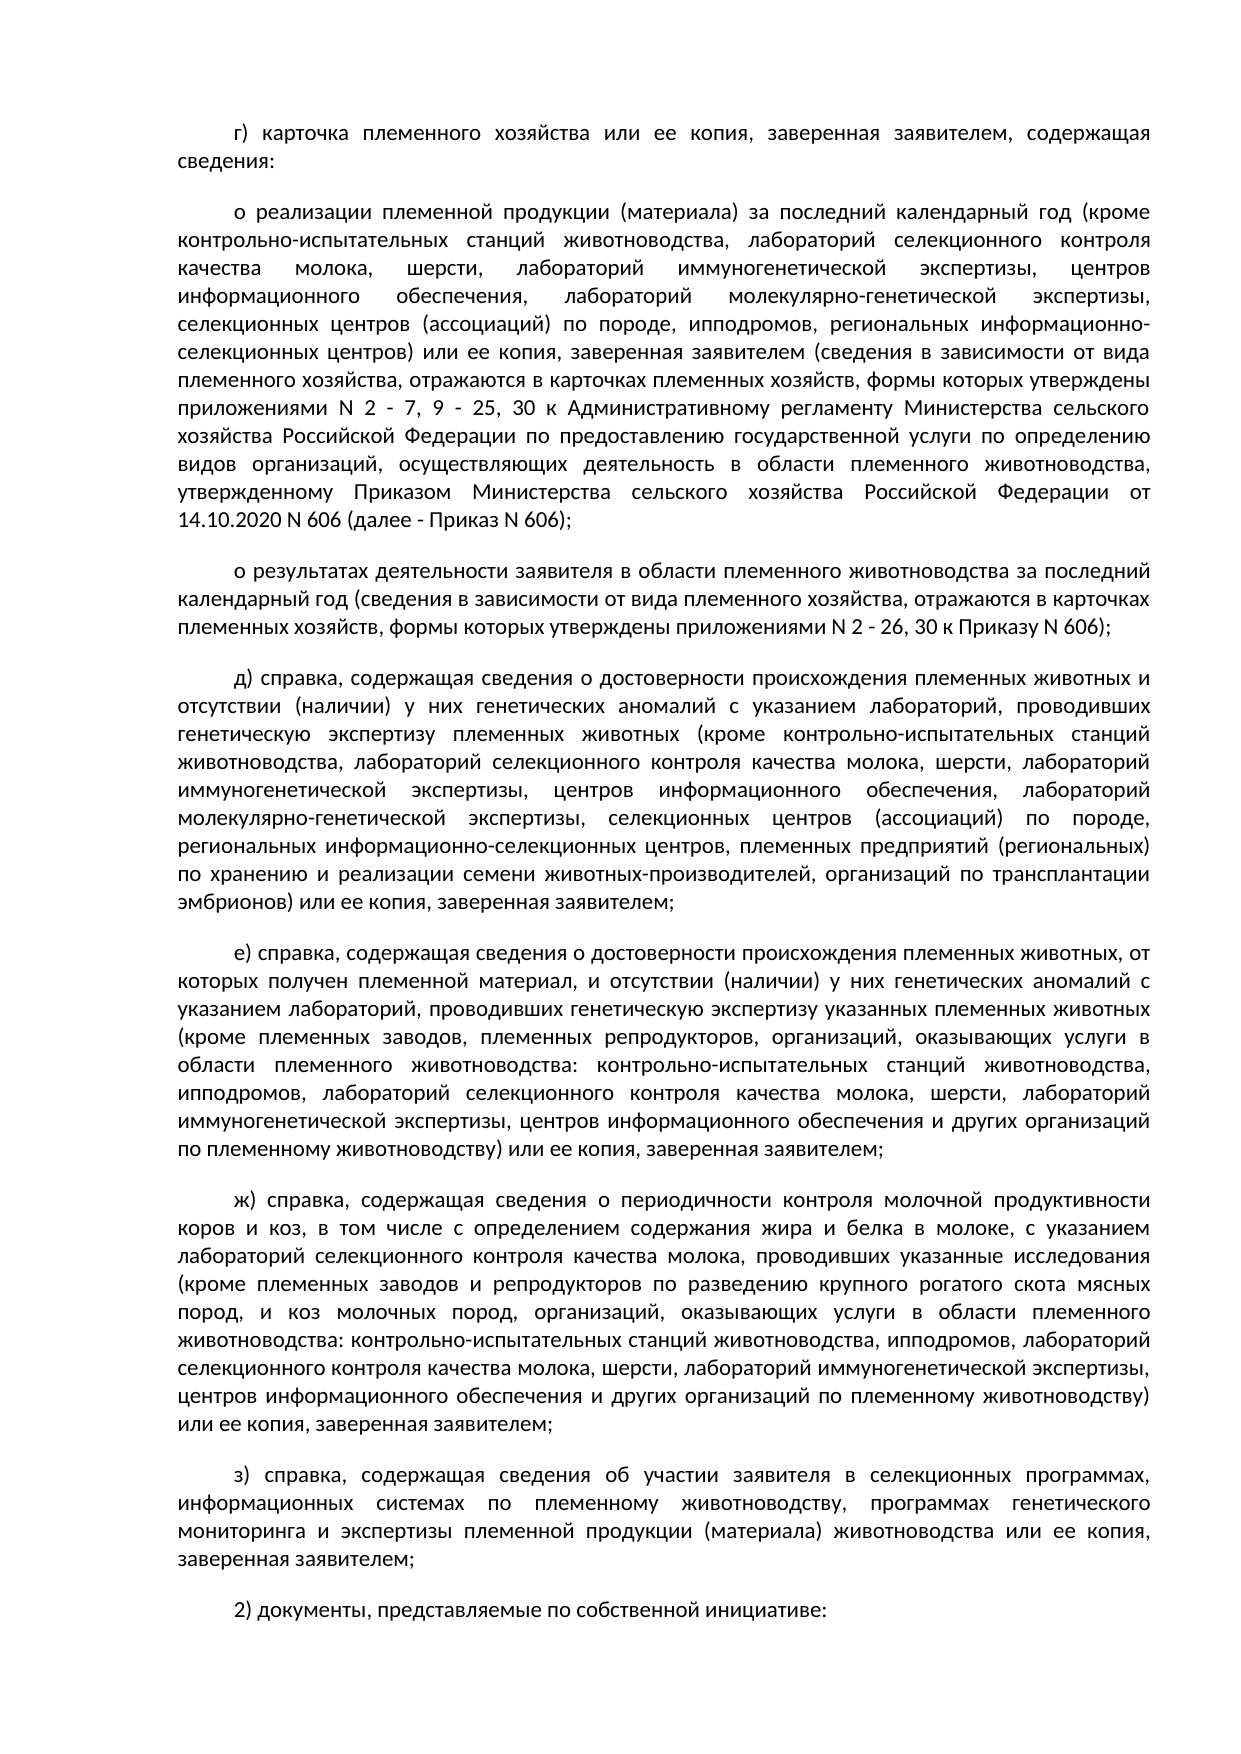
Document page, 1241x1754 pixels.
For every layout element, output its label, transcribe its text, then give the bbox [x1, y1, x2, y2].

text е) справка, содержащая сведения о достоверности происхождения племенных животных, от которых получен племенной материал, и отсутствии (наличии) у них генетических аномалий с указанием лабораторий, проводивших генетическую экспертизу указанных племенных животных (кроме племенных заводов, племенных репродукторов, организаций, оказывающих услуги в области племенного животноводства: контрольно-испытательных станций животноводства, ипподромов, лабораторий селекционного контроля качества молока, шерсти, лабораторий иммуногенетической экспертизы, центров информационного обеспечения и других организаций по племенному животноводству) или ее копия, заверенная заявителем; [177, 938, 1152, 1162]
text з) справка, содержащая сведения об участии заявителя в селекционных программах, информационных системах по племенному животноводству, программах генетического мониторинга и экспертизы племенной продукции (материала) животноводства или ее копия, заверенная заявителем; [177, 1461, 1152, 1573]
text д) справка, содержащая сведения о достоверности происхождения племенных животных и отсутствии (наличии) у них генетических аномалий с указанием лабораторий, проводивших генетическую экспертизу племенных животных (кроме контрольно-испытательных станций животноводства, лабораторий селекционного контроля качества молока, шерсти, лабораторий иммуногенетической экспертизы, центров информационного обеспечения, лабораторий молекулярно-генетической экспертизы, селекционных центров (ассоциаций) по породе, региональных информационно-селекционных центров, племенных предприятий (региональных) по хранению и реализации семени животных-производителей, организаций по трансплантации эмбрионов) или ее копия, заверенная заявителем; [177, 663, 1152, 915]
text г) карточка племенного хозяйства или ее копия, заверенная заявителем, содержащая сведения: [177, 118, 1152, 174]
text ж) справка, содержащая сведения о периодичности контроля молочной продуктивности коров и коз, в том числе с определением содержания жира и белка в молоке, с указанием лабораторий селекционного контроля качества молока, проводивших указанные исследования (кроме племенных заводов и репродукторов по разведению крупного рогатого скота мясных пород, и коз молочных пород, организаций, оказывающих услуги в области племенного животноводства: контрольно-испытательных станций животноводства, ипподромов, лабораторий селекционного контроля качества молока, шерсти, лабораторий иммуногенетической экспертизы, центров информационного обеспечения и других организаций по племенному животноводству) или ее копия, заверенная заявителем; [177, 1185, 1152, 1438]
text о реализации племенной продукции (материала) за последний календарный год (кроме контрольно-испытательных станций животноводства, лабораторий селекционного контроля качества молока, шерсти, лабораторий иммуногенетической экспертизы, центров информационного обеспечения, лабораторий молекулярно-генетической экспертизы, селекционных центров (ассоциаций) по породе, ипподромов, региональных информационно-селекционных центров) или ее копия, заверенная заявителем (сведения в зависимости от вида племенного хозяйства, отражаются в карточках племенных хозяйств, формы которых утверждены приложениями N 2 - 7, 9 - 25, 30 к Административному регламенту Министерства сельского хозяйства Российской Федерации по предоставлению государственной услуги по определению видов организаций, осуществляющих деятельность в области племенного животноводства, утвержденному Приказом Министерства сельского хозяйства Российской Федерации от 14.10.2020 N 606 (далее - Приказ N 606); [177, 197, 1152, 533]
text о результатах деятельности заявителя в области племенного животноводства за последний календарный год (сведения в зависимости от вида племенного хозяйства, отражаются в карточках племенных хозяйств, формы которых утверждены приложениями N 2 - 26, 30 к Приказу N 606); [177, 556, 1152, 640]
text 2) документы, представляемые по собственной инициативе: [177, 1596, 1152, 1623]
